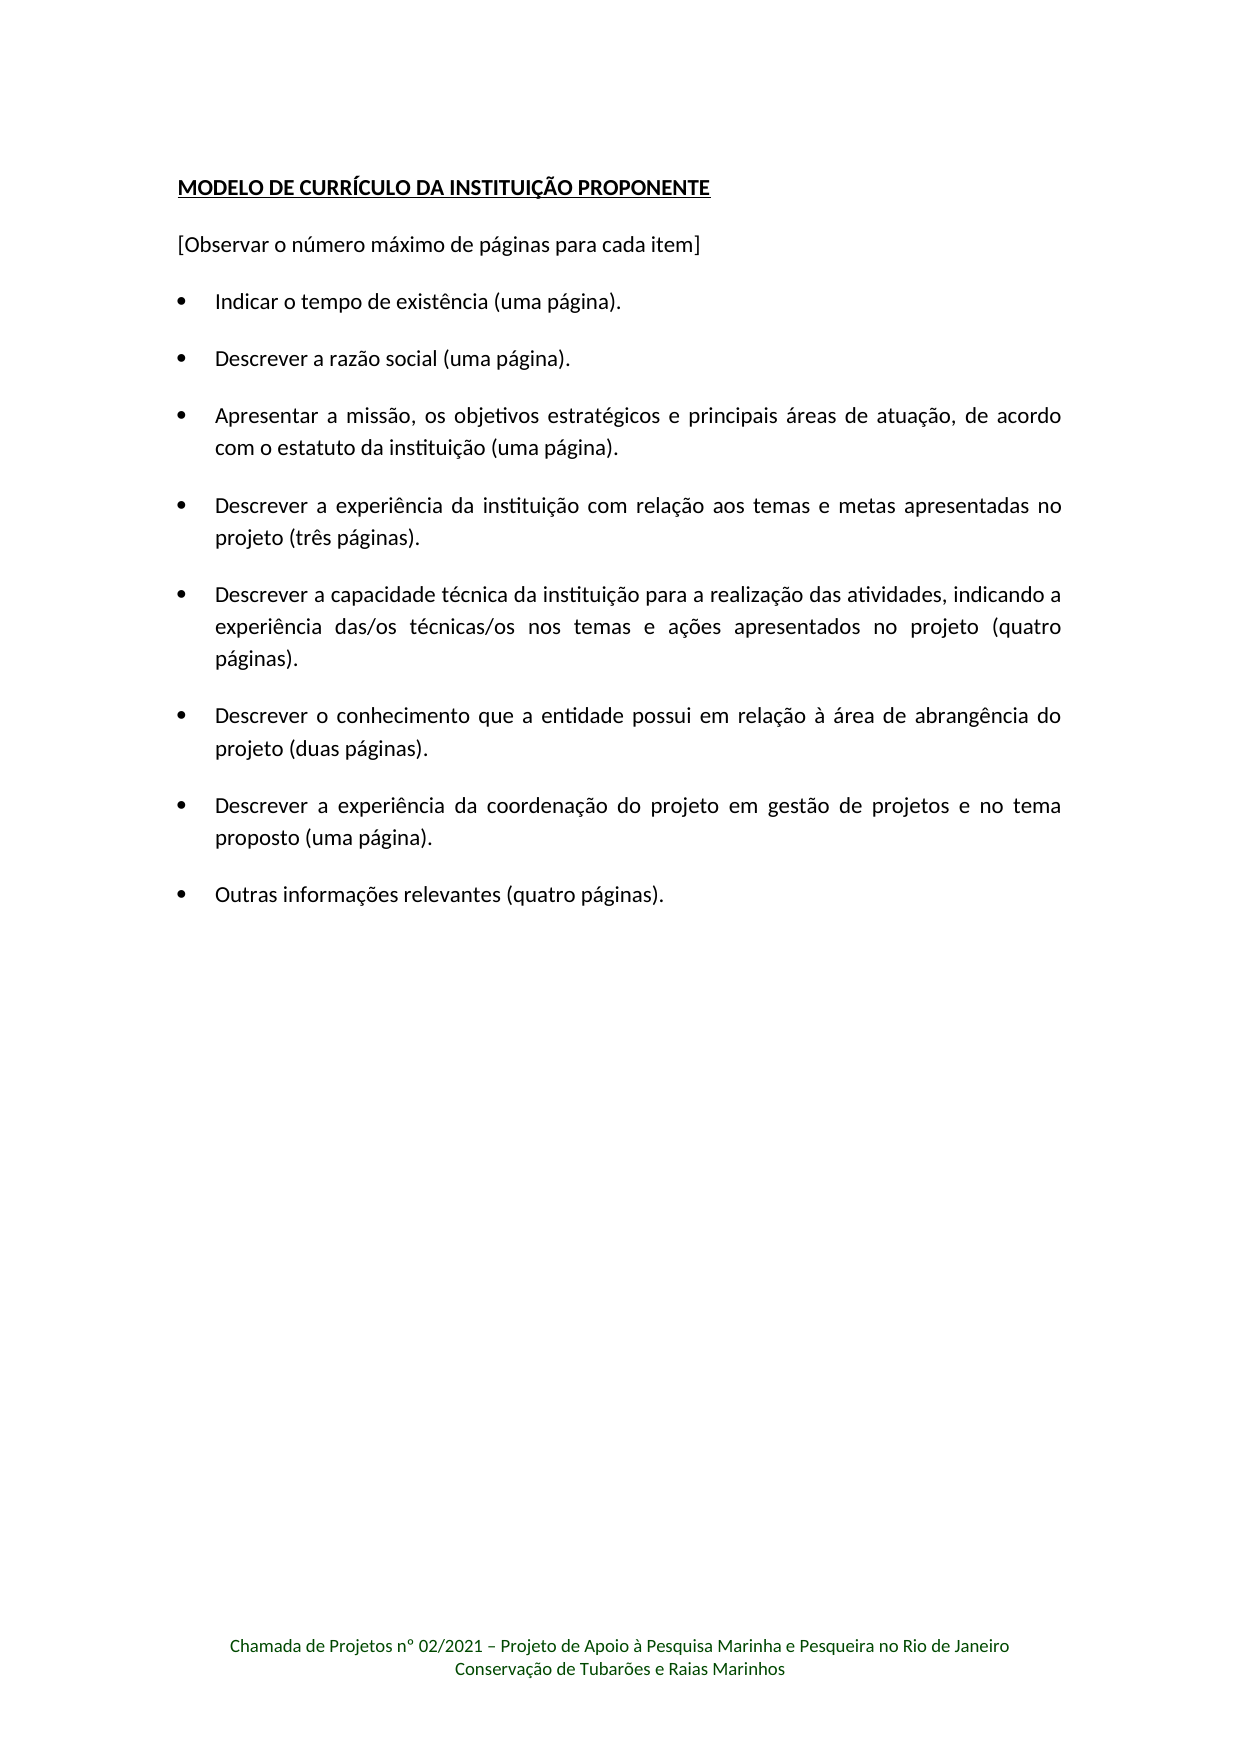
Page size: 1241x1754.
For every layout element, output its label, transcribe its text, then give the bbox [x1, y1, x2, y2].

list Apresentar a missão, os objetivos estratégicos e principais áreas de atuação, de acordo com o estatuto da instituição (uma página). [177, 401, 1063, 462]
text MODELO DE CURRÍCULO DA INSTITUIÇÃO PROPONENTE [177, 173, 1063, 201]
list Indicar o tempo de existência (uma página). [177, 287, 1063, 315]
list Outras informações relevantes (quatro páginas). [177, 880, 1063, 908]
list Descrever a razão social (uma página). [177, 344, 1063, 372]
list Descrever a experiência da coordenação do projeto em gestão de projetos e no tema proposto (uma página). [177, 791, 1063, 851]
list Descrever a experiência da instituição com relação aos temas e metas apresentadas no projeto (três páginas). [177, 491, 1063, 551]
text [Observar o número máximo de páginas para cada item] [177, 230, 1063, 258]
list Descrever a capacidade técnica da instituição para a realização das atividades, indicando a experiência das/os técnicas/os nos temas e ações apresentados no projeto (quatro páginas). [177, 580, 1063, 672]
list Descrever o conhecimento que a entidade possui em relação à área de abrangência do projeto (duas páginas). [177, 702, 1063, 762]
